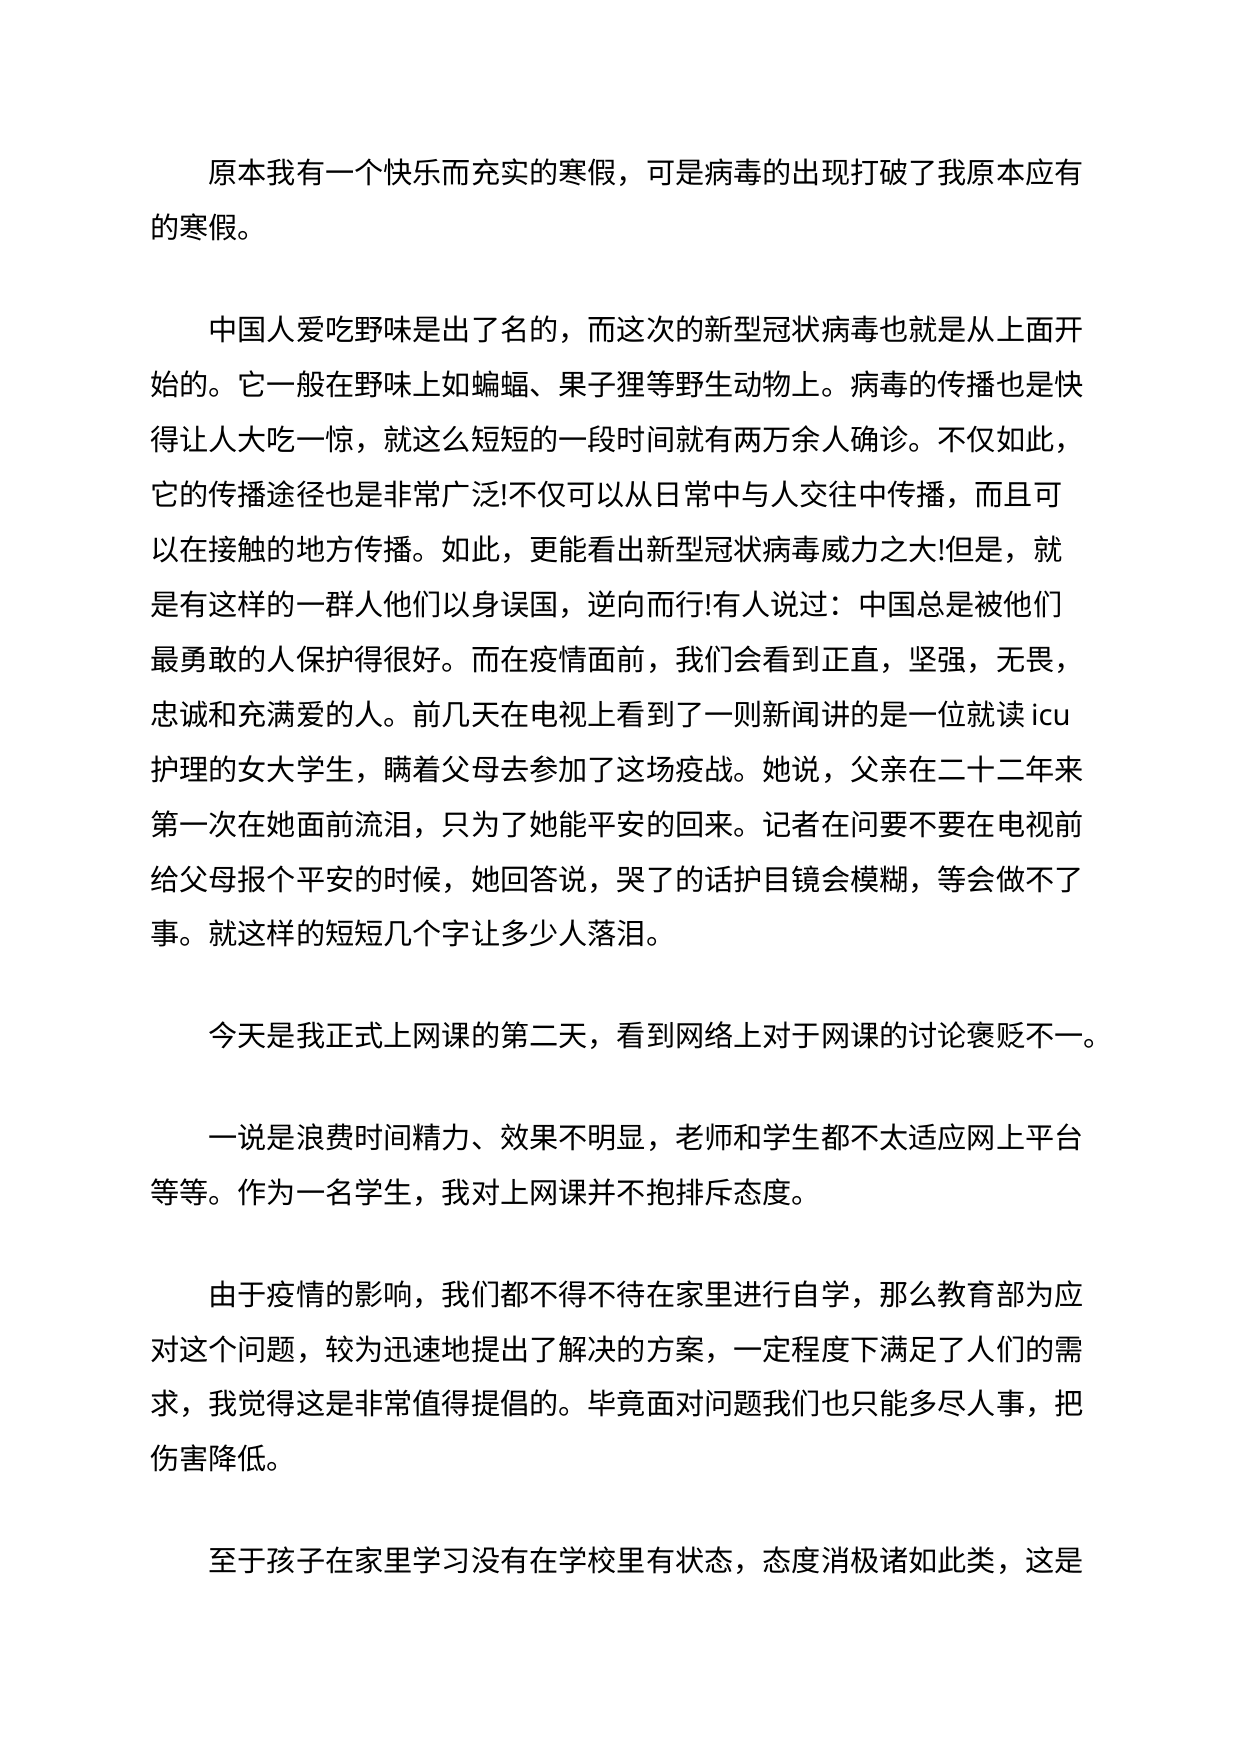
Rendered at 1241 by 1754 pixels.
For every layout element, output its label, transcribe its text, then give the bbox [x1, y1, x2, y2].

text 原本我有一个快乐而充实的寒假，可是病毒的出现打破了我原本应有的寒假。 [150, 150, 1090, 247]
text 中国人爱吃野味是出了名的，而这次的新型冠状病毒也就是从上面开始的。它一般在野味上如蝙蝠、果子狸等野生动物上。病毒的传播也是快得让人大吃一惊，就这么短短的一段时间就有两万余人确诊。不仅如此，它的传播途径也是非常广泛!不仅可以从日常中与人交往中传播，而且可以在接触的地方传播。如此，更能看出新型冠状病毒威力之大!但是，就是有这样的一群人他们以身误国，逆向而行!有人说过：中国总是被他们最勇敢的人保护得很好。而在疫情面前，我们会看到正直，坚强，无畏，忠诚和充满爱的人。前几天在电视上看到了一则新闻讲的是一位就读icu护理的女大学生，瞒着父母去参加了这场疫战。她说，父亲在二十二年来第一次在她面前流泪，只为了她能平安的回来。记者在问要不要在电视前给父母报个平安的时候，她回答说，哭了的话护目镜会模糊，等会做不了事。就这样的短短几个字让多少人落泪。 [150, 307, 1090, 953]
text 今天是我正式上网课的第二天，看到网络上对于网课的讨论褒贬不一。 [150, 1013, 1090, 1055]
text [150, 1538, 1090, 1580]
text 由于疫情的影响，我们都不得不待在家里进行自学，那么教育部为应对这个问题，较为迅速地提出了解决的方案，一定程度下满足了人们的需求，我觉得这是非常值得提倡的。毕竟面对问题我们也只能多尽人事，把伤害降低。 [150, 1271, 1090, 1478]
text 一说是浪费时间精力、效果不明显，老师和学生都不太适应网上平台等等。作为一名学生，我对上网课并不抱排斥态度。 [150, 1114, 1090, 1212]
